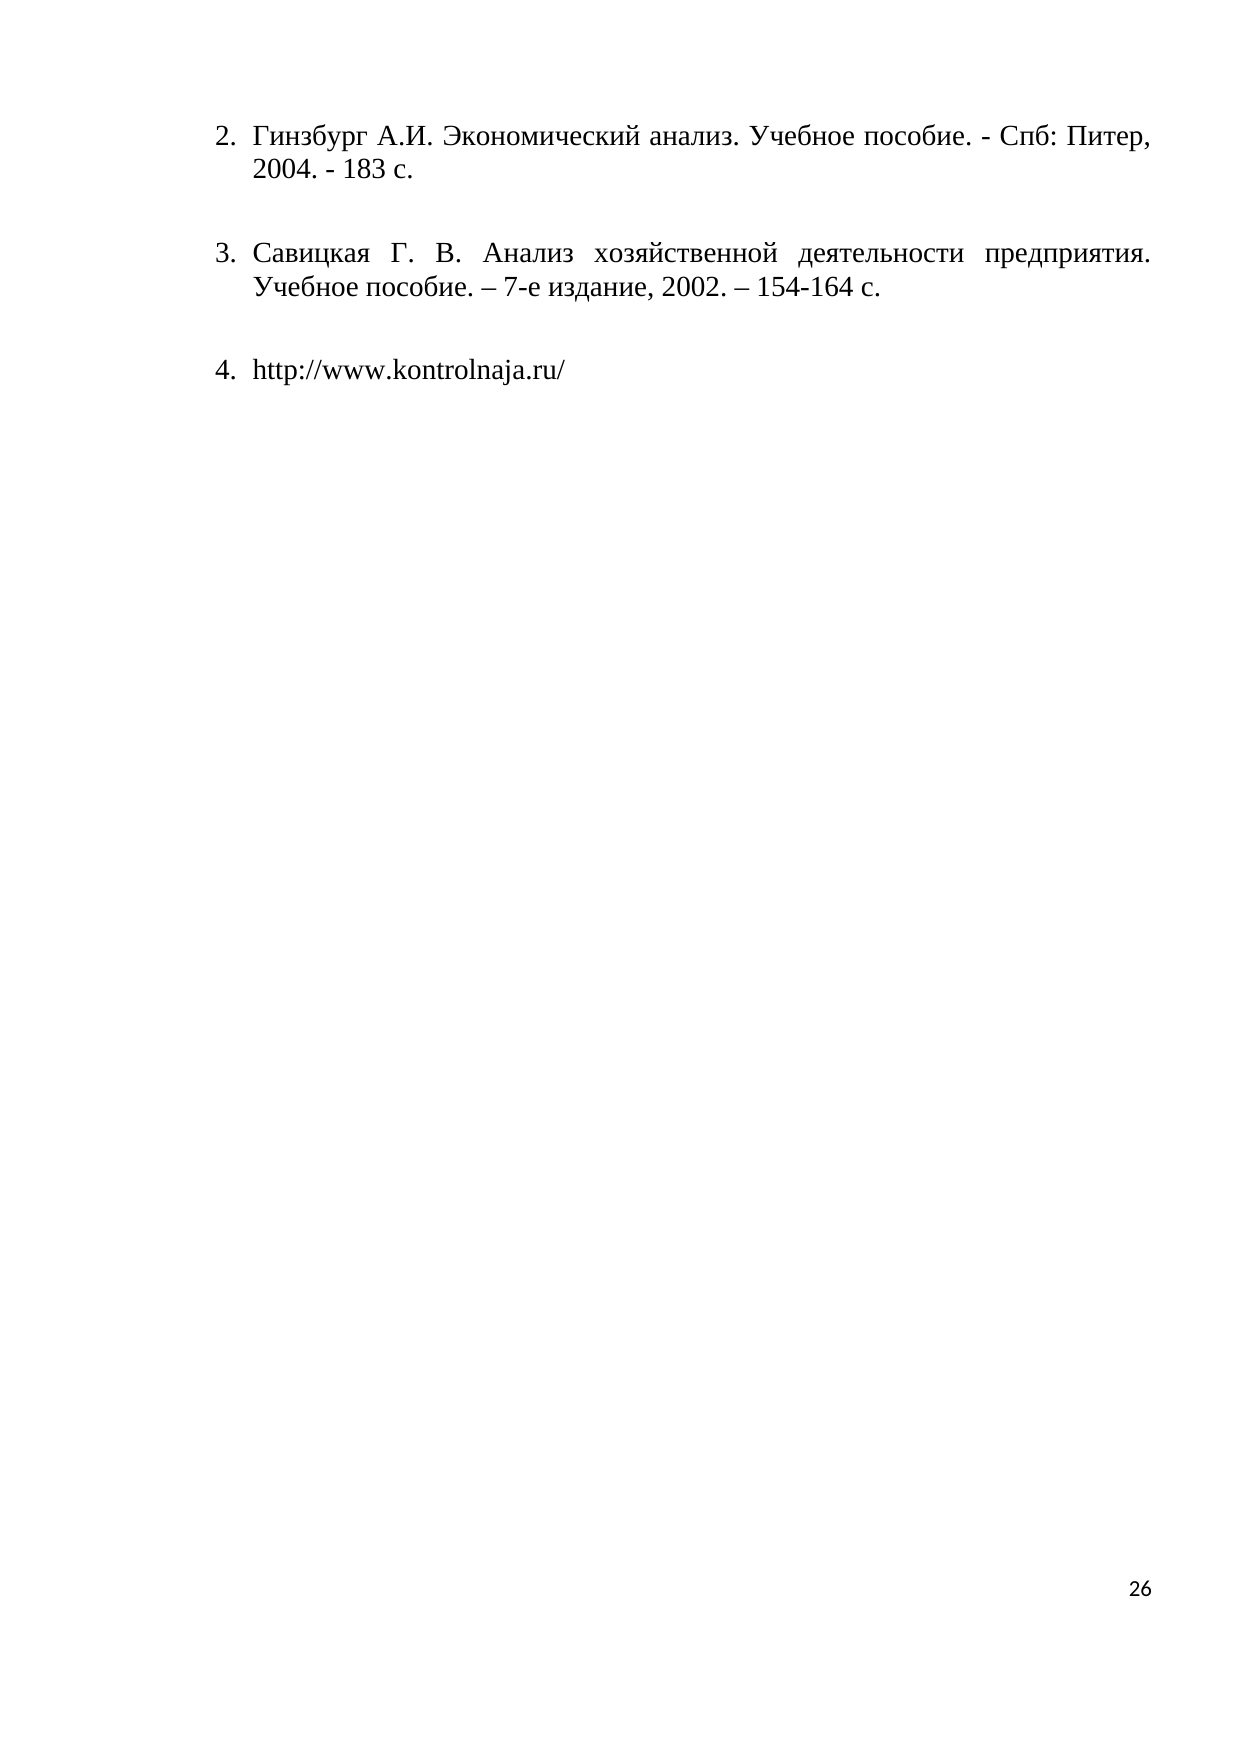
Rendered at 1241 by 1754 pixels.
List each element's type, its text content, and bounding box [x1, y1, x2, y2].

list Гинзбург А.И. Экономический анализ. Учебное пособие. - Спб: Питер, 2004. - 183 с. [215, 118, 1152, 185]
list Савицкая Г. В. Анализ хозяйственной деятельности предприятия. Учебное пособие. – 7-е издание, 2002. – 154-164 с. [215, 235, 1152, 302]
list http://www.kontrolnaja.ru/ [215, 352, 1152, 386]
